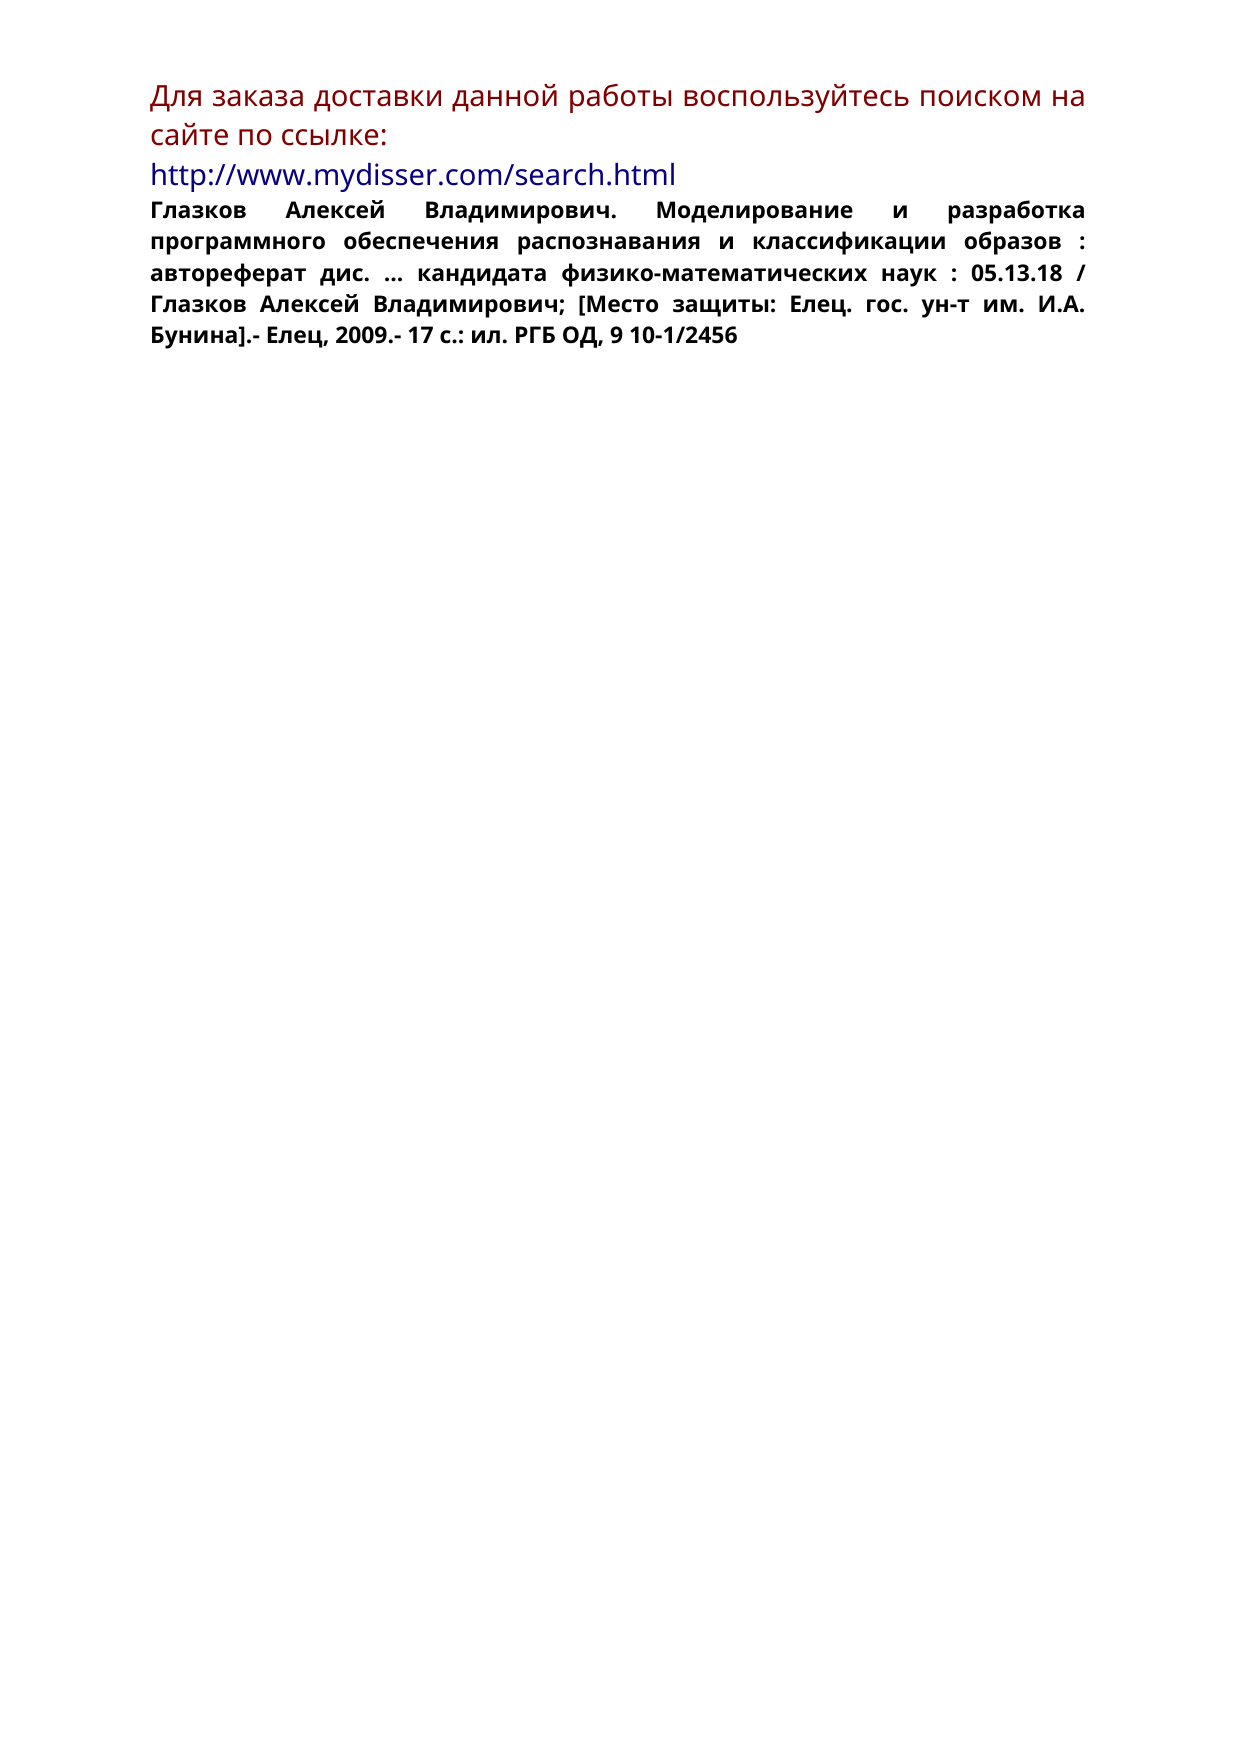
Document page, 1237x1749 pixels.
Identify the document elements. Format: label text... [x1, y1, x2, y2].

text Глазков Алексей Владимирович. Моделирование и разработка программного обеспечения распознавания и классификации образов : автореферат дис. ... кандидата физико-математических наук : 05.13.18 / Глазков Алексей Владимирович; [Место защиты: Елец. гос. ун-т им. И.А. Бунина].- Елец, 2009.- 17 с.: ил. РГБ ОД, 9 10-1/2456 [150, 194, 1086, 350]
